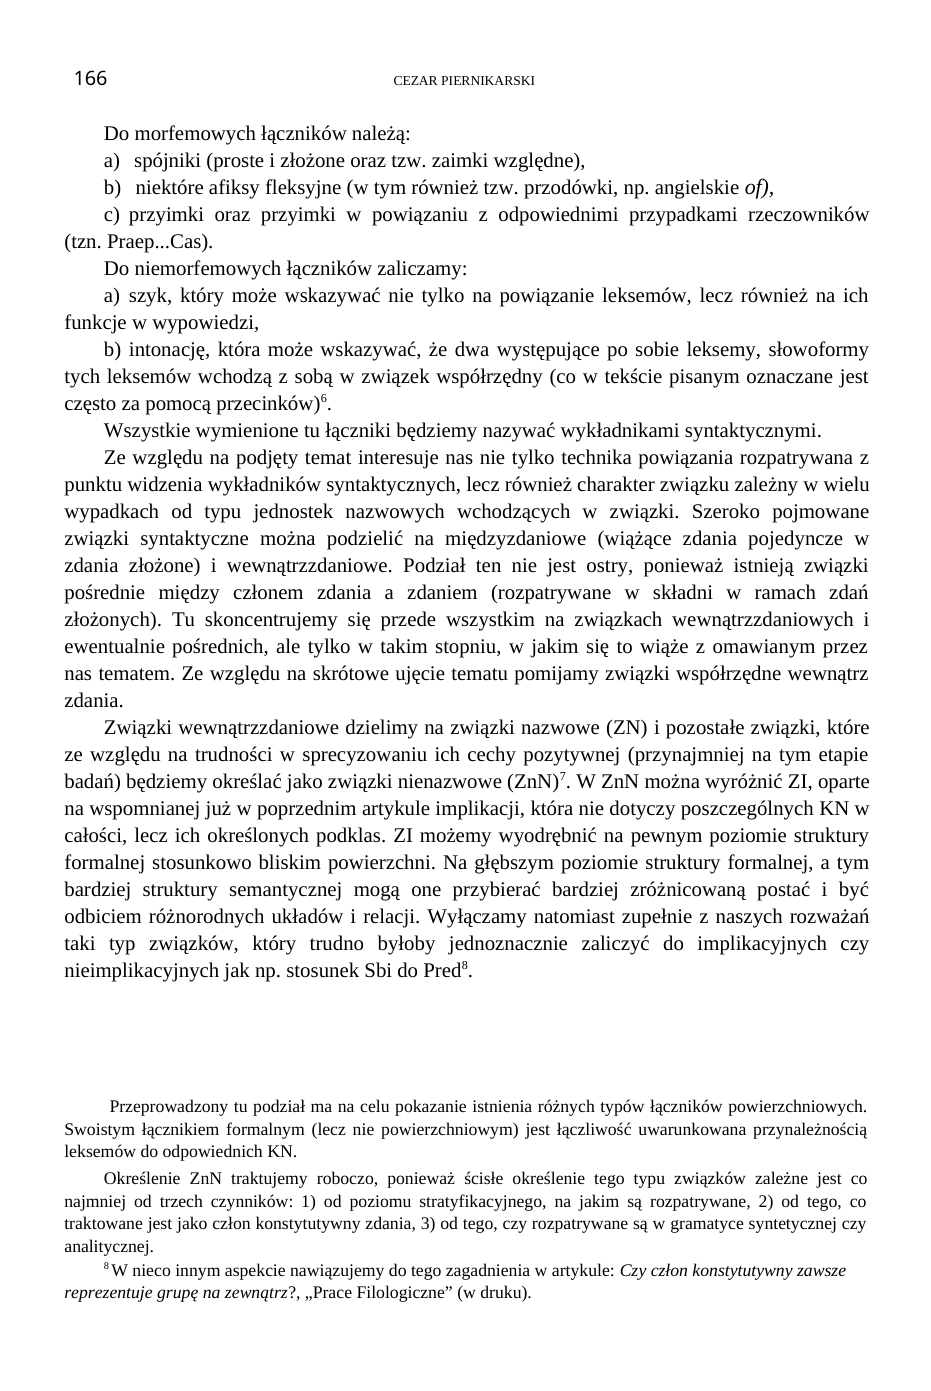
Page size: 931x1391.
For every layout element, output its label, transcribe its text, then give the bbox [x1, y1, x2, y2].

text Związki wewnątrzzdaniowe dzielimy na związki nazwowe (ZN) i pozostałe związki, które ze względu na trudności w sprecyzowaniu ich cechy pozytywnej (przynajmniej na tym etapie badań) będziemy określać jako związki nienazwowe (ZnN)7. W ZnN można wyróżnić ZI, oparte na wspomnianej już w poprzednim artykule implikacji, która nie dotyczy poszczególnych KN w całości, lecz ich określonych podklas. ZI możemy wyodrębnić na pewnym poziomie struktury formalnej stosunkowo bliskim powierzchni. Na głębszym poziomie struktury formalnej, a tym bardziej struktury semantycznej mogą one przybierać bardziej zróżnicowaną postać i być odbiciem różnorodnych układów i relacji. Wyłączamy natomiast zupełnie z naszych rozważań taki typ związków, który trudno byłoby jednoznacznie zaliczyć do implikacyjnych czy nieimplikacyjnych jak np. stosunek Sbi do Pred8. [64, 713, 870, 983]
list spójniki (proste i złożone oraz tzw. zaimki względne), [64, 146, 870, 173]
text Do niemorfemowych łączników zaliczamy: [64, 254, 870, 281]
text Określenie ZnN traktujemy roboczo, ponieważ ścisłe określenie tego typu związków zależne jest co najmniej od trzech czynników: 1) od poziomu stratyfikacyjnego, na jakim są rozpatrywane, 2) od tego, co traktowane jest jako człon konstytutywny zdania, 3) od tego, czy rozpatrywane są w gramatyce syntetycznej czy analitycznej. [64, 1167, 869, 1257]
text 166 [73, 69, 107, 89]
text Ze względu na podjęty temat interesuje nas nie tylko technika powiązania rozpatrywana z punktu widzenia wykładników syntaktycznych, lecz również charakter związku zależny w wielu wypadkach od typu jednostek nazwowych wchodzących w związki. Szeroko pojmowane związki syntaktyczne można podzielić na międzyzdaniowe (wiążące zdania pojedyncze w zdania złożone) i wewnątrzzdaniowe. Podział ten nie jest ostry, ponieważ istnieją związki pośrednie między członem zdania a zdaniem (rozpatrywane w składni w ramach zdań złożonych). Tu skoncentrujemy się przede wszystkim na związkach wewnątrzzdaniowych i ewentualnie pośrednich, ale tylko w takim stopniu, w jakim się to wiąże z omawianym przez nas tematem. Ze względu na skrótowe ujęcie tematu pomijamy związki współrzędne wewnątrz zdania. [64, 443, 870, 713]
text Przeprowadzony tu podział ma na celu pokazanie istnienia różnych typów łączników powierzchniowych. Swoistym łącznikiem formalnym (lecz nie powierzchniowym) jest łączliwość uwarunkowana przynależnością leksemów do odpowiednich KN. [64, 1095, 869, 1162]
list przyimki oraz przyimki w powiązaniu z odpowiednimi przypadkami rzeczowników (tzn. Praep...Cas). [64, 200, 870, 254]
list intonację, która może wskazywać, że dwa występujące po sobie leksemy, słowoformy tych leksemów wchodzą z sobą w związek współrzędny (co w tekście pisanym oznaczane jest często za pomocą przecinków)6. [64, 335, 870, 416]
list niektóre afiksy fleksyjne (w tym również tzw. przodówki, np. angielskie of), [64, 173, 870, 200]
text CEZAR PIERNIKARSKI [393, 74, 535, 88]
list szyk, który może wskazywać nie tylko na powiązanie leksemów, lecz również na ich funkcje w wypowiedzi, [64, 281, 870, 335]
text Do morfemowych łączników należą: [64, 119, 870, 146]
list W nieco innym aspekcie nawiązujemy do tego zagadnienia w artykule: Czy człon konstytutywny zawsze reprezentuje grupę na zewnątrz?, „Prace Filologiczne” (w druku). [64, 1258, 869, 1303]
text Wszystkie wymienione tu łączniki będziemy nazywać wykładnikami syntaktycznymi. [64, 416, 870, 443]
